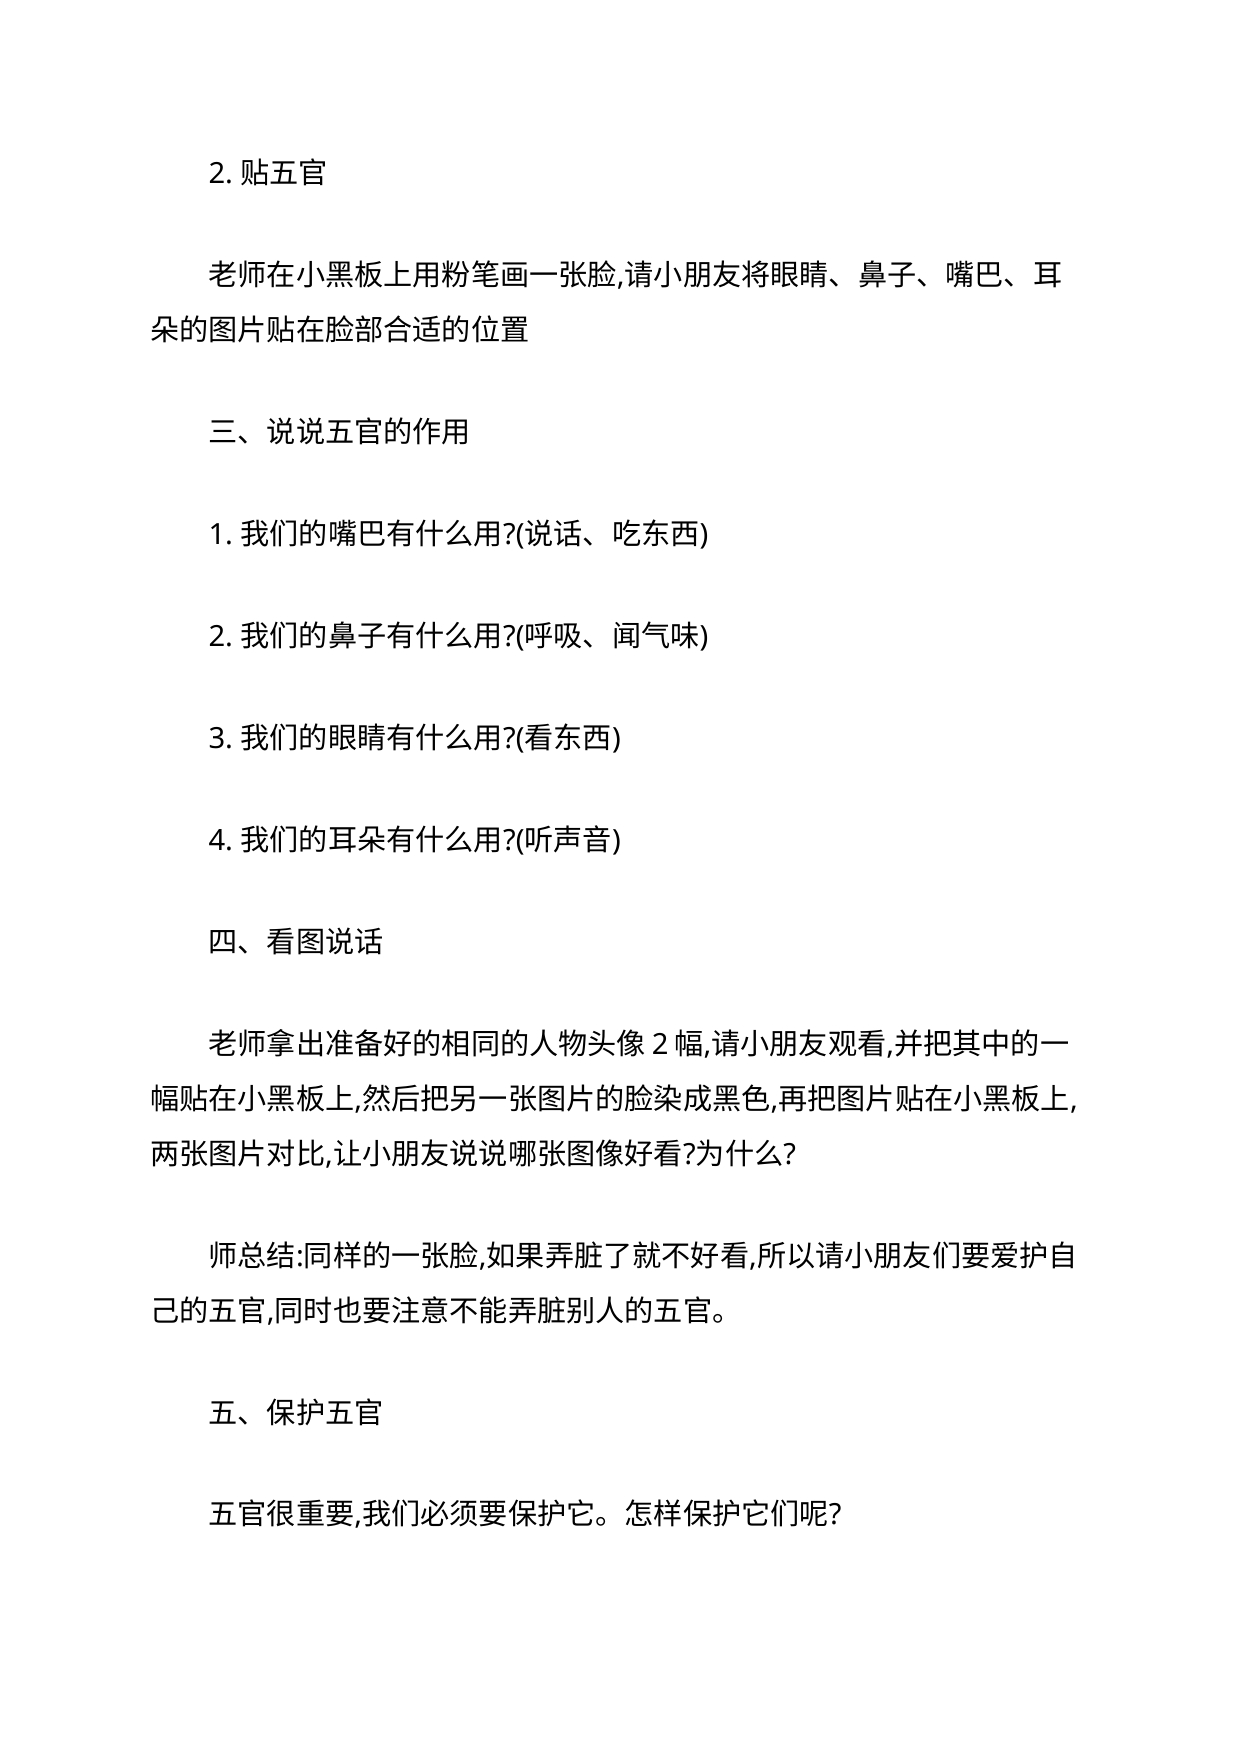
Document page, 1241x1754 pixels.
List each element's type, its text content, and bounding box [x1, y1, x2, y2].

text 三、说说五官的作用 [150, 409, 1090, 451]
text 2. 贴五官 [150, 150, 1090, 192]
text 师总结:同样的一张脸,如果弄脏了就不好看,所以请小朋友们要爱护自己的五官,同时也要注意不能弄脏别人的五官。 [150, 1232, 1090, 1329]
text 3. 我们的眼睛有什么用?(看东西) [150, 714, 1090, 757]
text 1. 我们的嘴巴有什么用?(说话、吃东西) [150, 511, 1090, 553]
text 2. 我们的鼻子有什么用?(呼吸、闻气味) [150, 612, 1090, 655]
text 四、看图说话 [150, 918, 1090, 961]
text 五官很重要,我们必须要保护它。怎样保护它们呢? [150, 1491, 1090, 1533]
text 老师拿出准备好的相同的人物头像2幅,请小朋友观看,并把其中的一幅贴在小黑板上,然后把另一张图片的脸染成黑色,再把图片贴在小黑板上,两张图片对比,让小朋友说说哪张图像好看?为什么? [150, 1020, 1090, 1173]
text 4. 我们的耳朵有什么用?(听声音) [150, 816, 1090, 859]
text 五、保护五官 [150, 1389, 1090, 1431]
text 老师在小黑板上用粉笔画一张脸,请小朋友将眼睛、鼻子、嘴巴、耳朵的图片贴在脸部合适的位置 [150, 252, 1090, 349]
